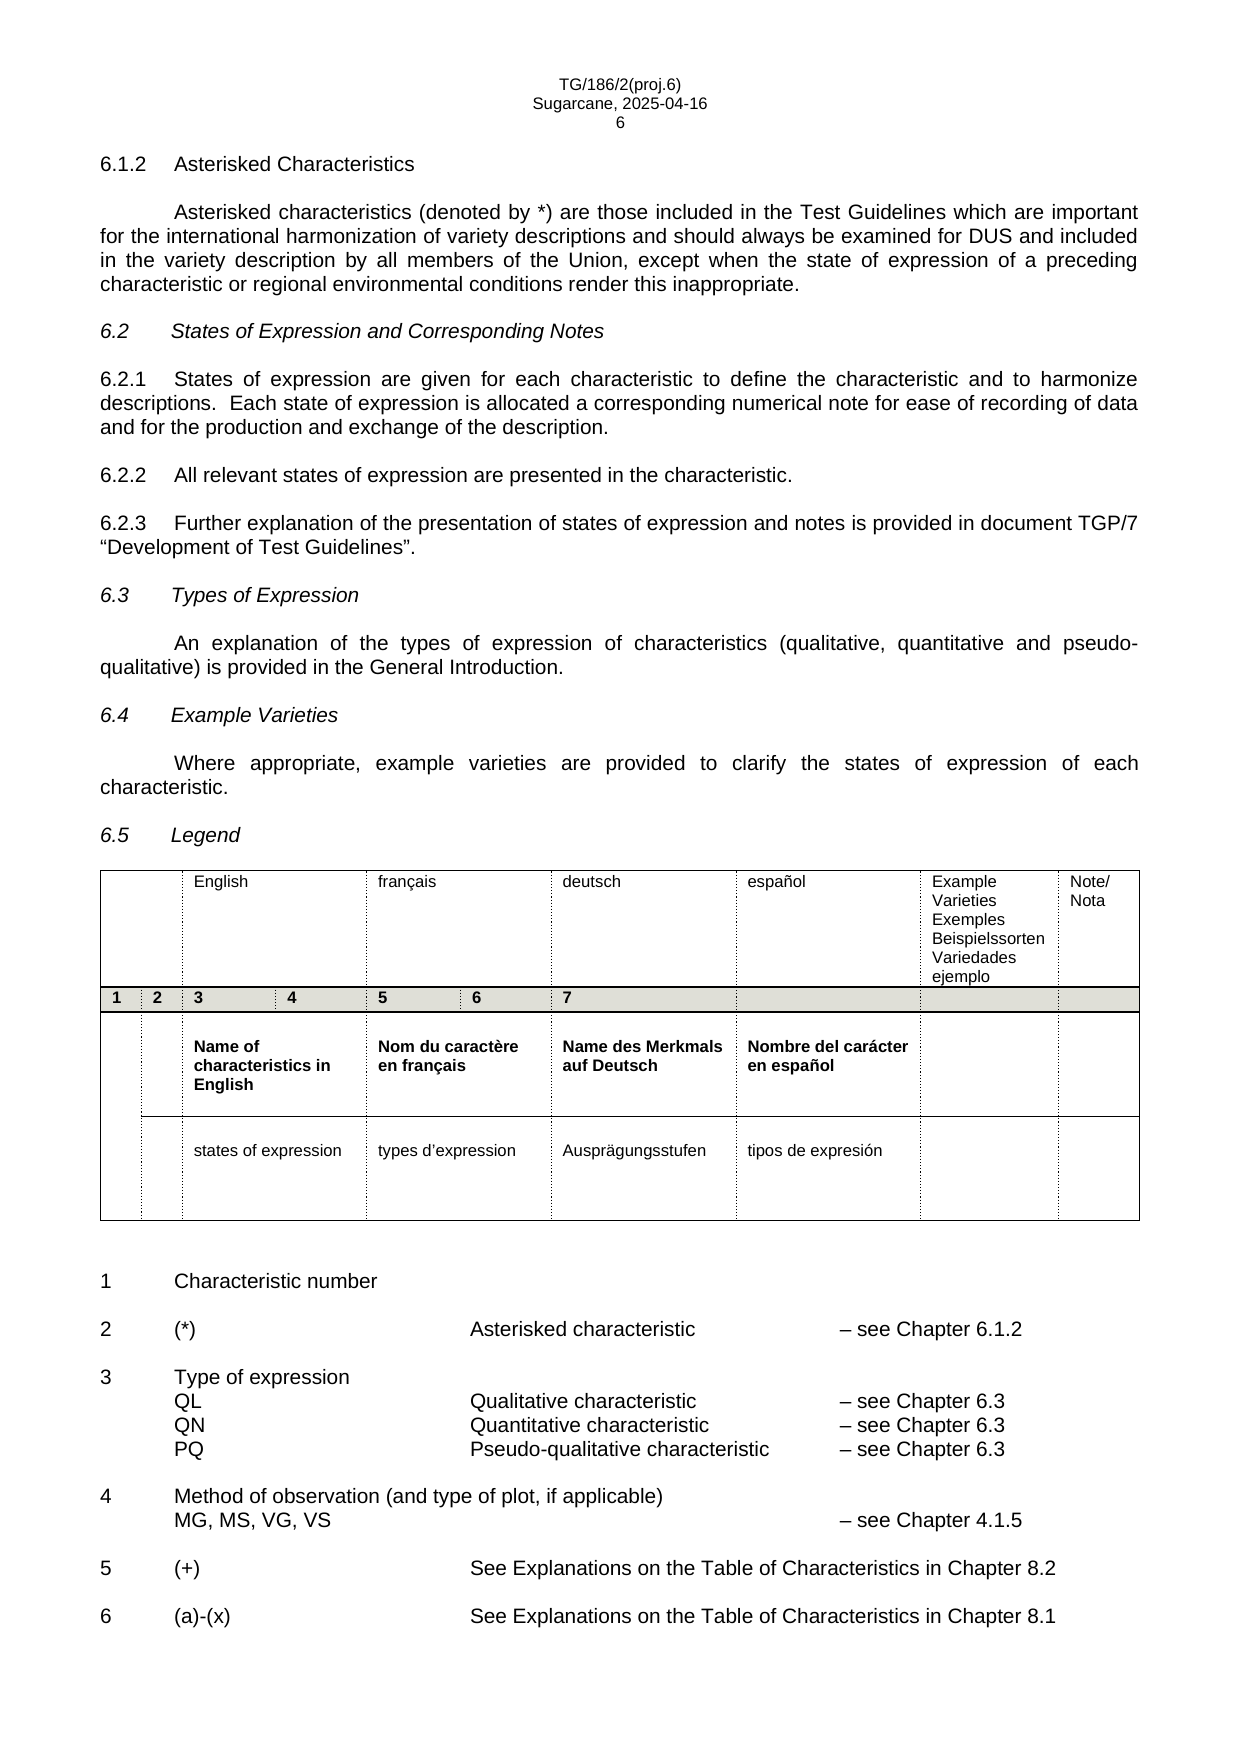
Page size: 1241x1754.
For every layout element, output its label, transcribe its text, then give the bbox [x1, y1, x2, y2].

text 3 Type of expression [100, 1364, 1140, 1388]
table_cell Nombre del carácter en español [736, 1013, 921, 1116]
table_header English [182, 871, 367, 986]
table_cell [921, 988, 1059, 1011]
table_cell [921, 1117, 1059, 1220]
text Where appropriate, example varieties are provided to clarify the states of expression of each characteristic. [100, 751, 1140, 798]
text PQ Pseudo-qualitative characteristic – see Chapter 6.3 [100, 1436, 1140, 1460]
table_header français [367, 871, 551, 986]
subtitle 6.4 Example Varieties [100, 703, 1140, 727]
table_cell Name of characteristics in English [182, 1013, 367, 1116]
table_cell 5 [367, 988, 461, 1011]
text 6.2.3 Further explanation of the presentation of states of expression and notes is provided in document TGP/7 “Development of Test Guidelines”. [100, 511, 1140, 559]
table_header Note/ Nota [1059, 871, 1139, 986]
table_cell tipos de expresión [736, 1117, 921, 1220]
table_cell [1059, 1117, 1139, 1220]
text MG, MS, VG, VS – see Chapter 4.1.5 [100, 1508, 1140, 1532]
table_cell Nom du caractère en français [367, 1013, 551, 1116]
table_cell 2 [141, 988, 182, 1011]
subtitle 6.3 Types of Expression [100, 583, 1140, 607]
table_header [101, 871, 182, 986]
table_header deutsch [551, 871, 736, 986]
table_cell Name des Merkmals auf Deutsch [551, 1013, 736, 1116]
text 5 (+) See Explanations on the Table of Characteristics in Chapter 8.2 [100, 1556, 1140, 1580]
table_cell 3 [182, 988, 276, 1011]
table_cell [1059, 988, 1139, 1011]
table_cell [921, 1013, 1059, 1116]
text 6.1.2 Asterisked Characteristics [100, 152, 1140, 176]
text 1 Characteristic number [100, 1269, 1140, 1293]
text 6 (a)-(x) See Explanations on the Table of Characteristics in Chapter 8.1 [100, 1604, 1140, 1628]
text QL Qualitative characteristic – see Chapter 6.3 [100, 1388, 1140, 1412]
text 6.2.1 States of expression are given for each characteristic to define the characteristic and to harmonize descriptions. Each state of expression is allocated a corresponding numerical note for ease of recording of data and for the production and exchange of the description. [100, 367, 1140, 439]
table_cell [141, 1013, 182, 1116]
table_cell [1059, 1013, 1139, 1116]
table_cell [736, 988, 921, 1011]
subtitle 6.5 Legend [100, 822, 1140, 846]
table_cell 4 [276, 988, 367, 1011]
table_header español [736, 871, 921, 986]
table_cell states of expression [182, 1117, 367, 1220]
text Asterisked characteristics (denoted by *) are those included in the Test Guidelines which are important for the international harmonization of variety descriptions and should always be examined for DUS and included in the variety description by all members of the Union, except when the state of expression of a preceding characteristic or regional environmental conditions render this inappropriate. [100, 199, 1140, 295]
table_header Example Varieties Exemples Beispielssorten Variedades ejemplo [921, 871, 1059, 986]
table_cell Ausprägungsstufen [551, 1117, 736, 1220]
table_cell [141, 1117, 182, 1220]
text 4 Method of observation (and type of plot, if applicable) [100, 1484, 1140, 1508]
table_cell 7 [551, 988, 736, 1011]
table_cell [101, 1013, 141, 1220]
table_cell 6 [461, 988, 551, 1011]
text QN Quantitative characteristic – see Chapter 6.3 [100, 1412, 1140, 1436]
text An explanation of the types of expression of characteristics (qualitative, quantitative and pseudo-qualitative) is provided in the General Introduction. [100, 631, 1140, 679]
table_cell 1 [101, 988, 141, 1011]
table_cell types d’expression [367, 1117, 551, 1220]
text 2 (*) Asterisked characteristic – see Chapter 6.1.2 [100, 1317, 1140, 1341]
text 6.2.2 All relevant states of expression are presented in the characteristic. [100, 463, 1140, 487]
subtitle 6.2 States of Expression and Corresponding Notes [100, 319, 1140, 343]
